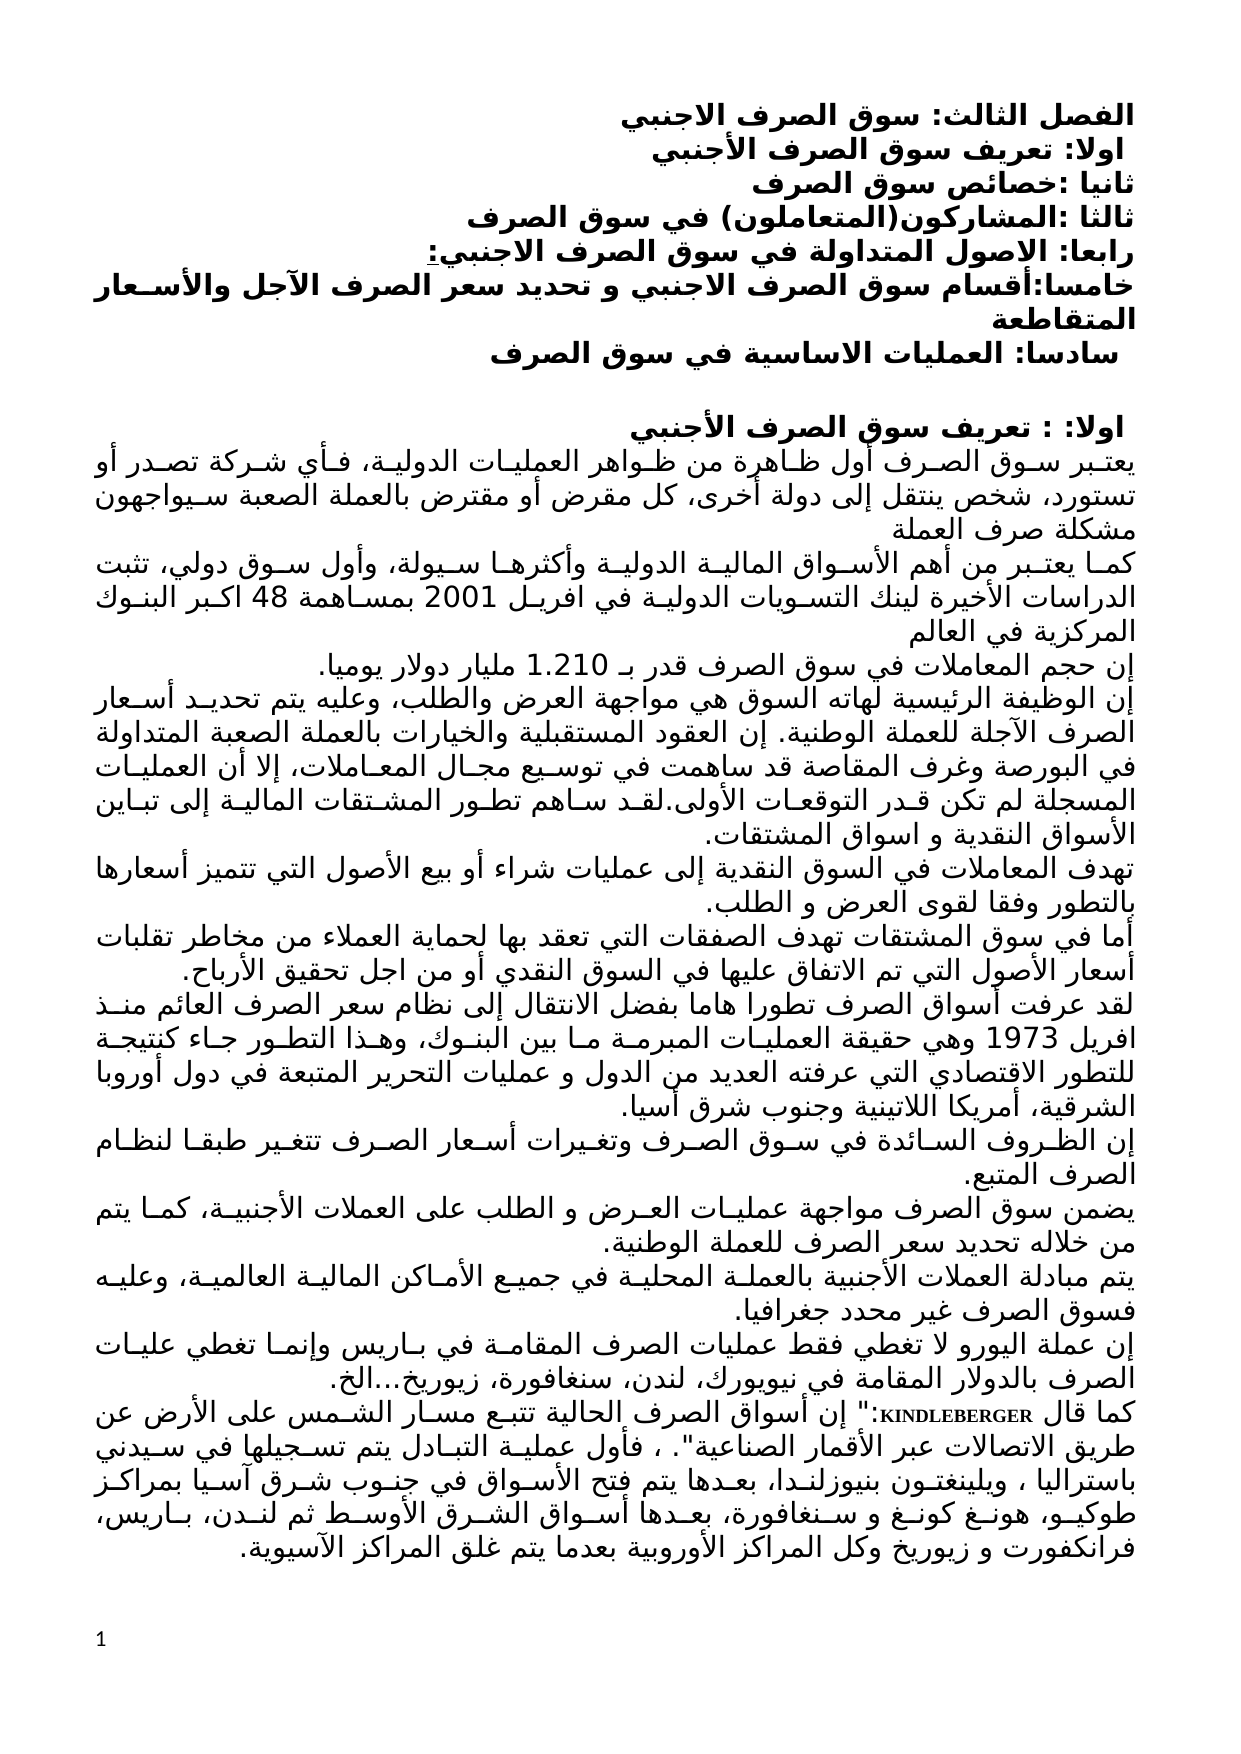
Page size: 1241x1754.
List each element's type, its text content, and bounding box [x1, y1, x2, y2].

text خامسا:أقسام سوق الصرف الاجنبي و تحديد سعر الصرف الآجل والأسعار المتقاطعة [94, 268, 1137, 336]
text اولا: تعريف سوق الصرف الأجنبي [94, 133, 1137, 167]
text الفصل الثالث: سوق الصرف الاجنبي [94, 99, 1137, 133]
text كما يعتبر من أهم الأسواق المالية الدولية وأكثرها سيولة، وأول سوق دولي، تثبت الدراسات الأخيرة لينك التسويات الدولية في افريل 2001 بمساهمة 48 اكبر البنوك المركزية في العالم [94, 546, 1137, 648]
text ثانيا :خصائص سوق الصرف [94, 167, 1137, 201]
text رابعا: الاصول المتداولة في سوق الصرف الاجنبي: [94, 234, 1137, 268]
text إن حجم المعاملات في سوق الصرف قدر بـ 1.210 مليار دولار يوميا. [94, 648, 1137, 682]
text ثالثا :المشاركون(المتعاملون) في سوق الصرف [94, 201, 1137, 234]
text يعتبر سوق الصرف أول ظاهرة من ظواهر العمليات الدولية، فأي شركة تصدر أو تستورد، شخص ينتقل إلى دولة أخرى، كل مقرض أو مقترض بالعملة الصعبة سيواجهون مشكلة صرف العملة [94, 444, 1137, 546]
text يضمن سوق الصرف مواجهة عمليات العرض و الطلب على العملات الأجنبية، كما يتم من خلاله تحديد سعر الصرف للعملة الوطنية. [94, 1191, 1137, 1259]
text اولا: : تعريف سوق الصرف الأجنبي [94, 410, 1137, 444]
text إن عملة اليورو لا تغطي فقط عمليات الصرف المقامة في باريس وإنما تغطي عليات الصرف بالدولار المقامة في نيويورك، لندن، سنغافورة، زيوريخ...الخ. [94, 1327, 1137, 1395]
text يتم مبادلة العملات الأجنبية بالعملة المحلية في جميع الأماكن المالية العالمية، وعليه فسوق الصرف غير محدد جغرافيا. [94, 1259, 1137, 1327]
text سادسا: العمليات الاساسية في سوق الصرف [94, 336, 1181, 370]
text أما في سوق المشتقات تهدف الصفقات التي تعقد بها لحماية العملاء من مخاطر تقلبات أسعار الأصول التي تم الاتفاق عليها في السوق النقدي أو من اجل تحقيق الأرباح. [94, 919, 1137, 987]
text إن الوظيفة الرئيسية لهاته السوق هي مواجهة العرض والطلب، وعليه يتم تحديد أسعار الصرف الآجلة للعملة الوطنية. إن العقود المستقبلية والخيارات بالعملة الصعبة المتداولة في البورصة وغرف المقاصة قد ساهمت في توسيع مجال المعاملات، إلا أن العمليات المسجلة لم تكن قدر التوقعات الأولى.لقد ساهم تطور المشتقات المالية إلى تباين الأسواق النقدية و اسواق المشتقات. [94, 682, 1137, 852]
text تهدف المعاملات في السوق النقدية إلى عمليات شراء أو بيع الأصول التي تتميز أسعارها بالتطور وفقا لقوى العرض و الطلب. [94, 852, 1137, 919]
text لقد عرفت أسواق الصرف تطورا هاما بفضل الانتقال إلى نظام سعر الصرف العائم منذ افريل 1973 وهي حقيقة العمليات المبرمة ما بين البنوك، وهذا التطور جاء كنتيجة للتطور الاقتصادي التي عرفته العديد من الدول و عمليات التحرير المتبعة في دول أوروبا الشرقية، أمريكا اللاتينية وجنوب شرق أسيا. [94, 987, 1137, 1123]
text كما قال KINDLEBERGER:" إن أسواق الصرف الحالية تتبع مسار الشمس على الأرض عن طريق الاتصالات عبر الأقمار الصناعية". ، فأول عملية التبادل يتم تسجيلها في سيدني باستراليا ، ويلينغتون بنيوزلندا، بعدها يتم فتح الأسواق في جنوب شرق آسيا بمراكز طوكيو، هونغ كونغ و سنغافورة، بعدها أسواق الشرق الأوسط ثم لندن، باريس، فرانكفورت و زيوريخ وكل المراكز الأوروبية بعدما يتم غلق المراكز الآسيوية. [94, 1395, 1137, 1565]
text إن الظروف السائدة في سوق الصرف وتغيرات أسعار الصرف تتغير طبقا لنظام الصرف المتبع. [94, 1123, 1137, 1191]
